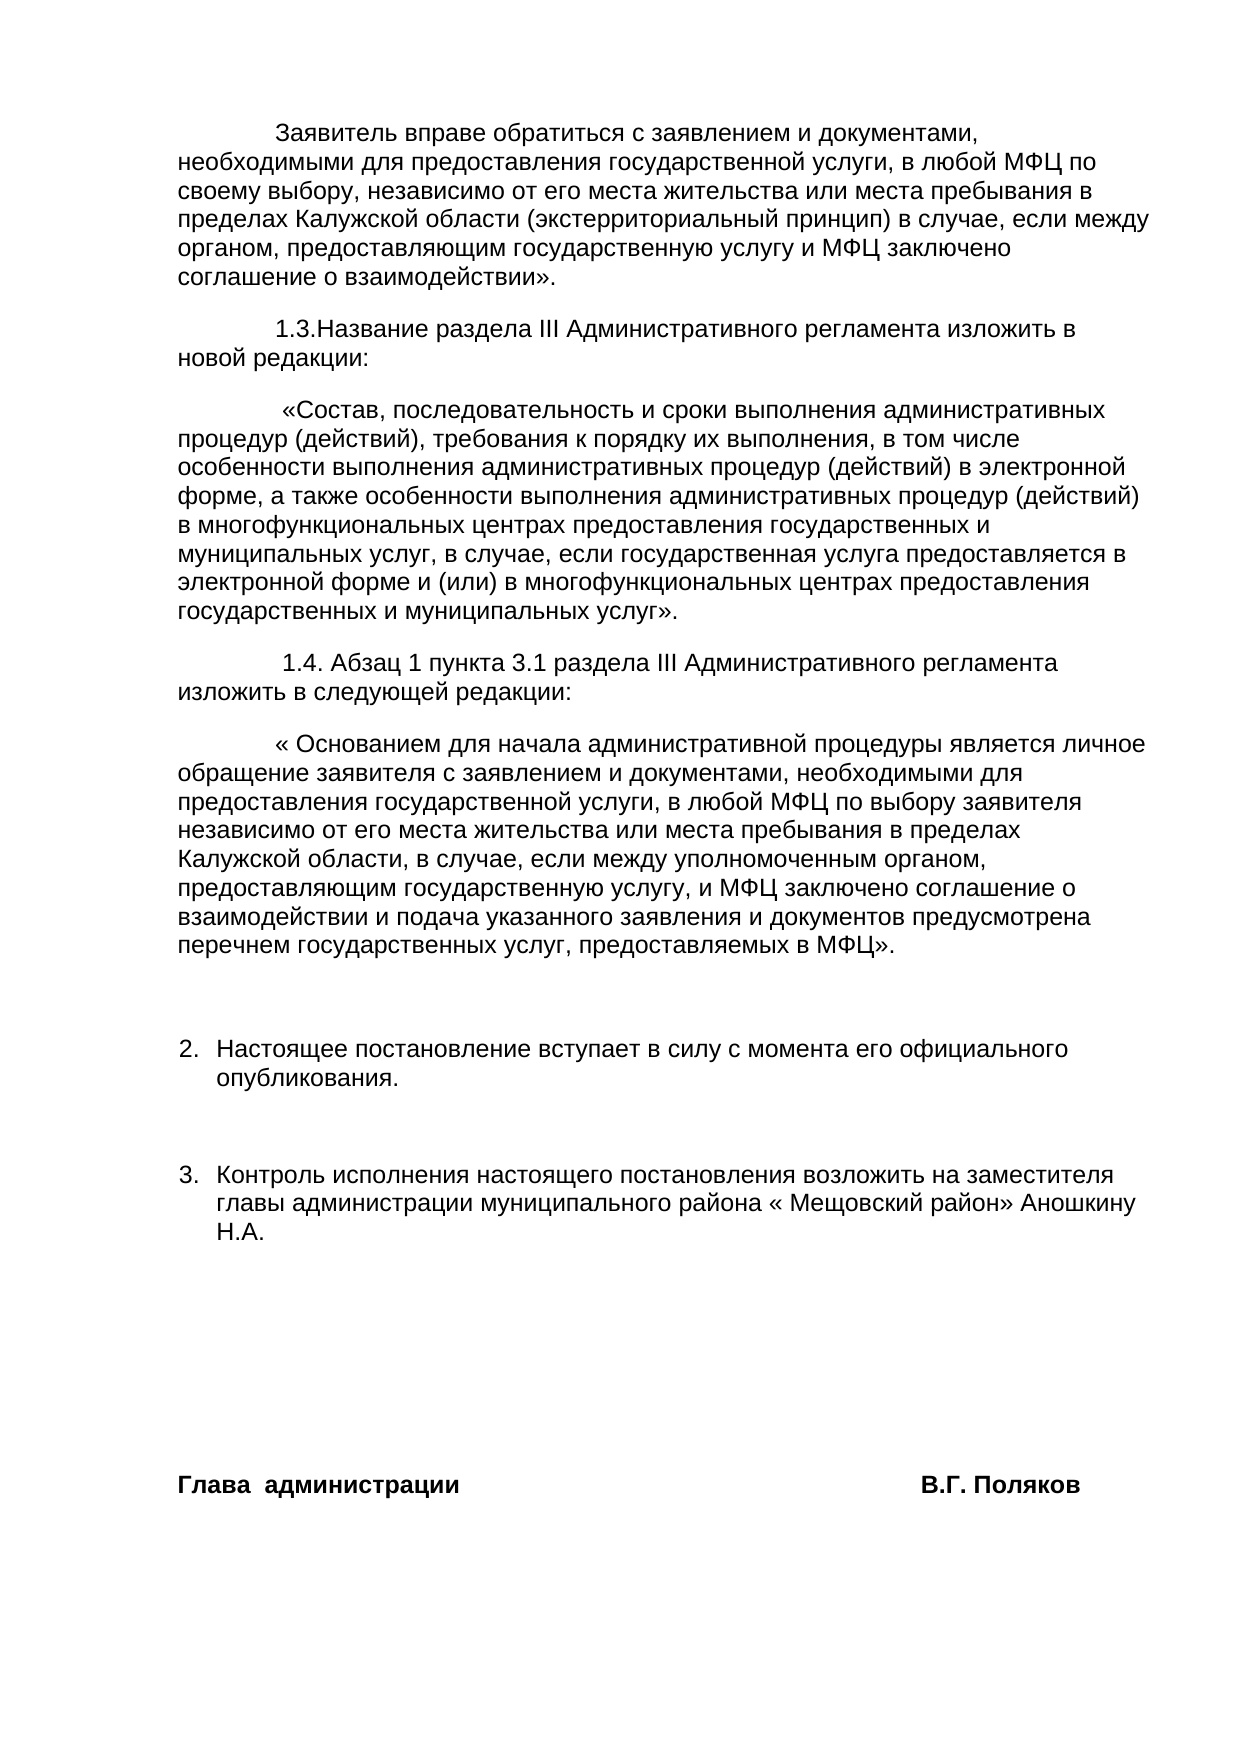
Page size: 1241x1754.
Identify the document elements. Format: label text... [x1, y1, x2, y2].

list Контроль исполнения настоящего постановления возложить на заместителя главы администрации муниципального района « Мещовский район» Аношкину Н.А. [179, 1159, 1152, 1246]
list Настоящее постановление вступает в силу с момента его официального опубликования. [179, 1034, 1152, 1092]
text Глава администрации В.Г. Поляков [177, 1470, 1152, 1498]
text 1.4. Абзац 1 пункта 3.1 раздела III Административного регламента изложить в следующей редакции: [177, 648, 1152, 706]
text « Основанием для начала административной процедуры является личное обращение заявителя с заявлением и документами, необходимыми для предоставления государственной услуги, в любой МФЦ по выбору заявителя независимо от его места жительства или места пребывания в пределах Калужской области, в случае, если между уполномоченным органом, предоставляющим государственную услугу, и МФЦ заключено соглашение о взаимодействии и подача указанного заявления и документов предусмотрена перечнем государственных услуг, предоставляемых в МФЦ». [177, 729, 1152, 959]
text «Состав, последовательность и сроки выполнения административных процедур (действий), требования к порядку их выполнения, в том числе особенности выполнения административных процедур (действий) в электронной форме, а также особенности выполнения административных процедур (действий) в многофункциональных центрах предоставления государственных и муниципальных услуг, в случае, если государственная услуга предоставляется в электронной форме и (или) в многофункциональных центрах предоставления государственных и муниципальных услуг». [177, 395, 1152, 625]
text Заявитель вправе обратиться с заявлением и документами, необходимыми для предоставления государственной услуги, в любой МФЦ по своему выбору, независимо от его места жительства или места пребывания в пределах Калужской области (экстерриториальный принцип) в случае, если между органом, предоставляющим государственную услугу и МФЦ заключено соглашение о взаимодействии». [177, 118, 1152, 291]
text 1.3.Название раздела III Административного регламента изложить в новой редакции: [177, 314, 1152, 371]
